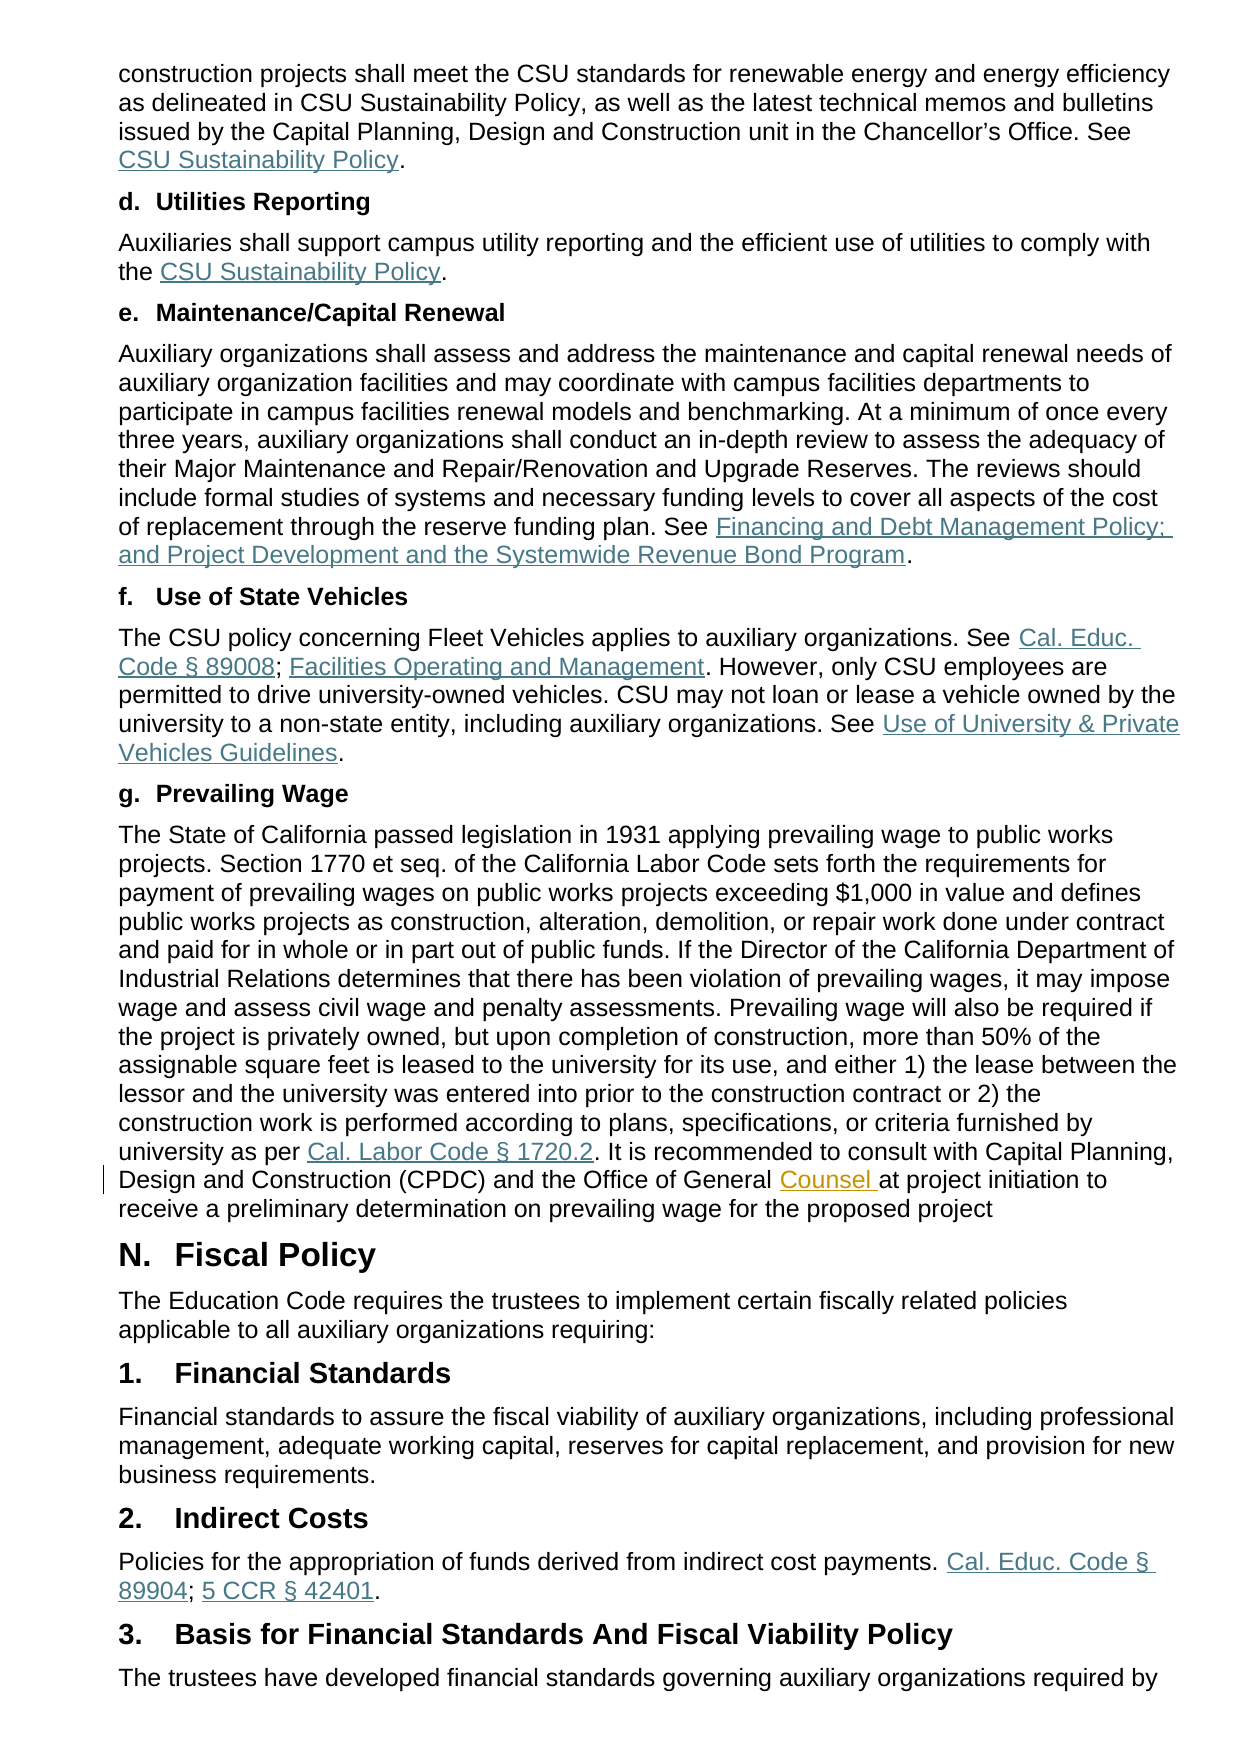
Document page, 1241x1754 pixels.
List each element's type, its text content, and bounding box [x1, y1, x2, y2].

subtitle Fiscal Policy [118, 1235, 1181, 1274]
text The CSU policy concerning Fleet Vehicles applies to auxiliary organizations. See Cal. Educ. Code § 89008; Facilities Operating and Management. However, only CSU employees are permitted to drive university-owned vehicles. CSU may not loan or lease a vehicle owned by the university to a non-state entity, including auxiliary organizations. See Use of University & Private Vehicles Guidelines. [118, 623, 1181, 767]
subtitle Indirect Costs [118, 1501, 1181, 1534]
text Auxiliaries shall support campus utility reporting and the efficient use of utilities to comply with the CSU Sustainability Policy. [118, 228, 1181, 285]
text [118, 1663, 1181, 1692]
text The State of California passed legislation in 1931 applying prevailing wage to public works projects. Section 1770 et seq. of the California Labor Code sets forth the requirements for payment of prevailing wages on public works projects exceeding $1,000 in value and defines public works projects as construction, alteration, demolition, or repair work done under contract and paid for in whole or in part out of public funds. If the Director of the California Department of Industrial Relations determines that there has been violation of prevailing wages, it may impose wage and assess civil wage and penalty assessments. Prevailing wage will also be required if the project is privately owned, but upon completion of construction, more than 50% of the assignable square feet is leased to the university for its use, and either 1) the lease between the lessor and the university was entered into prior to the construction contract or 2) the construction work is performed according to plans, specifications, or criteria furnished by university as per Cal. Labor Code § 1720.2. It is recommended to consult with Capital Planning, Design and Construction (CPDC) and the Office of General at project initiation to receive a preliminary determination on prevailing wage for the proposed project [118, 820, 1181, 1223]
subtitle Basis for Financial Standards And Fiscal Viability Policy [118, 1617, 1181, 1651]
subtitle Maintenance/Capital Renewal [118, 298, 1181, 327]
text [118, 59, 1181, 174]
text Financial standards to assure the fiscal viability of auxiliary organizations, including professional management, adequate working capital, reserves for capital replacement, and provision for new business requirements. [118, 1402, 1181, 1488]
subtitle Financial Standards [118, 1356, 1181, 1390]
subtitle Use of State Vehicles [118, 582, 1181, 610]
subtitle Utilities Reporting [118, 187, 1181, 215]
text Auxiliary organizations shall assess and address the maintenance and capital renewal needs of auxiliary organization facilities and may coordinate with campus facilities departments to participate in campus facilities renewal models and benchmarking. At a minimum of once every three years, auxiliary organizations shall conduct an in-depth review to assess the adequacy of their Major Maintenance and Repair/Renovation and Upgrade Reserves. The reviews should include formal studies of systems and necessary funding levels to cover all aspects of the cost of replacement through the reserve funding plan. See Financing and Debt Management Policy; and Project Development and the Systemwide Revenue Bond Program. [118, 339, 1181, 569]
text Policies for the appropriation of funds derived from indirect cost payments. Cal. Educ. Code § 89904; 5 CCR § 42401. [118, 1547, 1181, 1604]
subtitle Prevailing Wage [118, 779, 1181, 808]
text The Education Code requires the trustees to implement certain fiscally related policies applicable to all auxiliary organizations requiring: [118, 1286, 1181, 1344]
